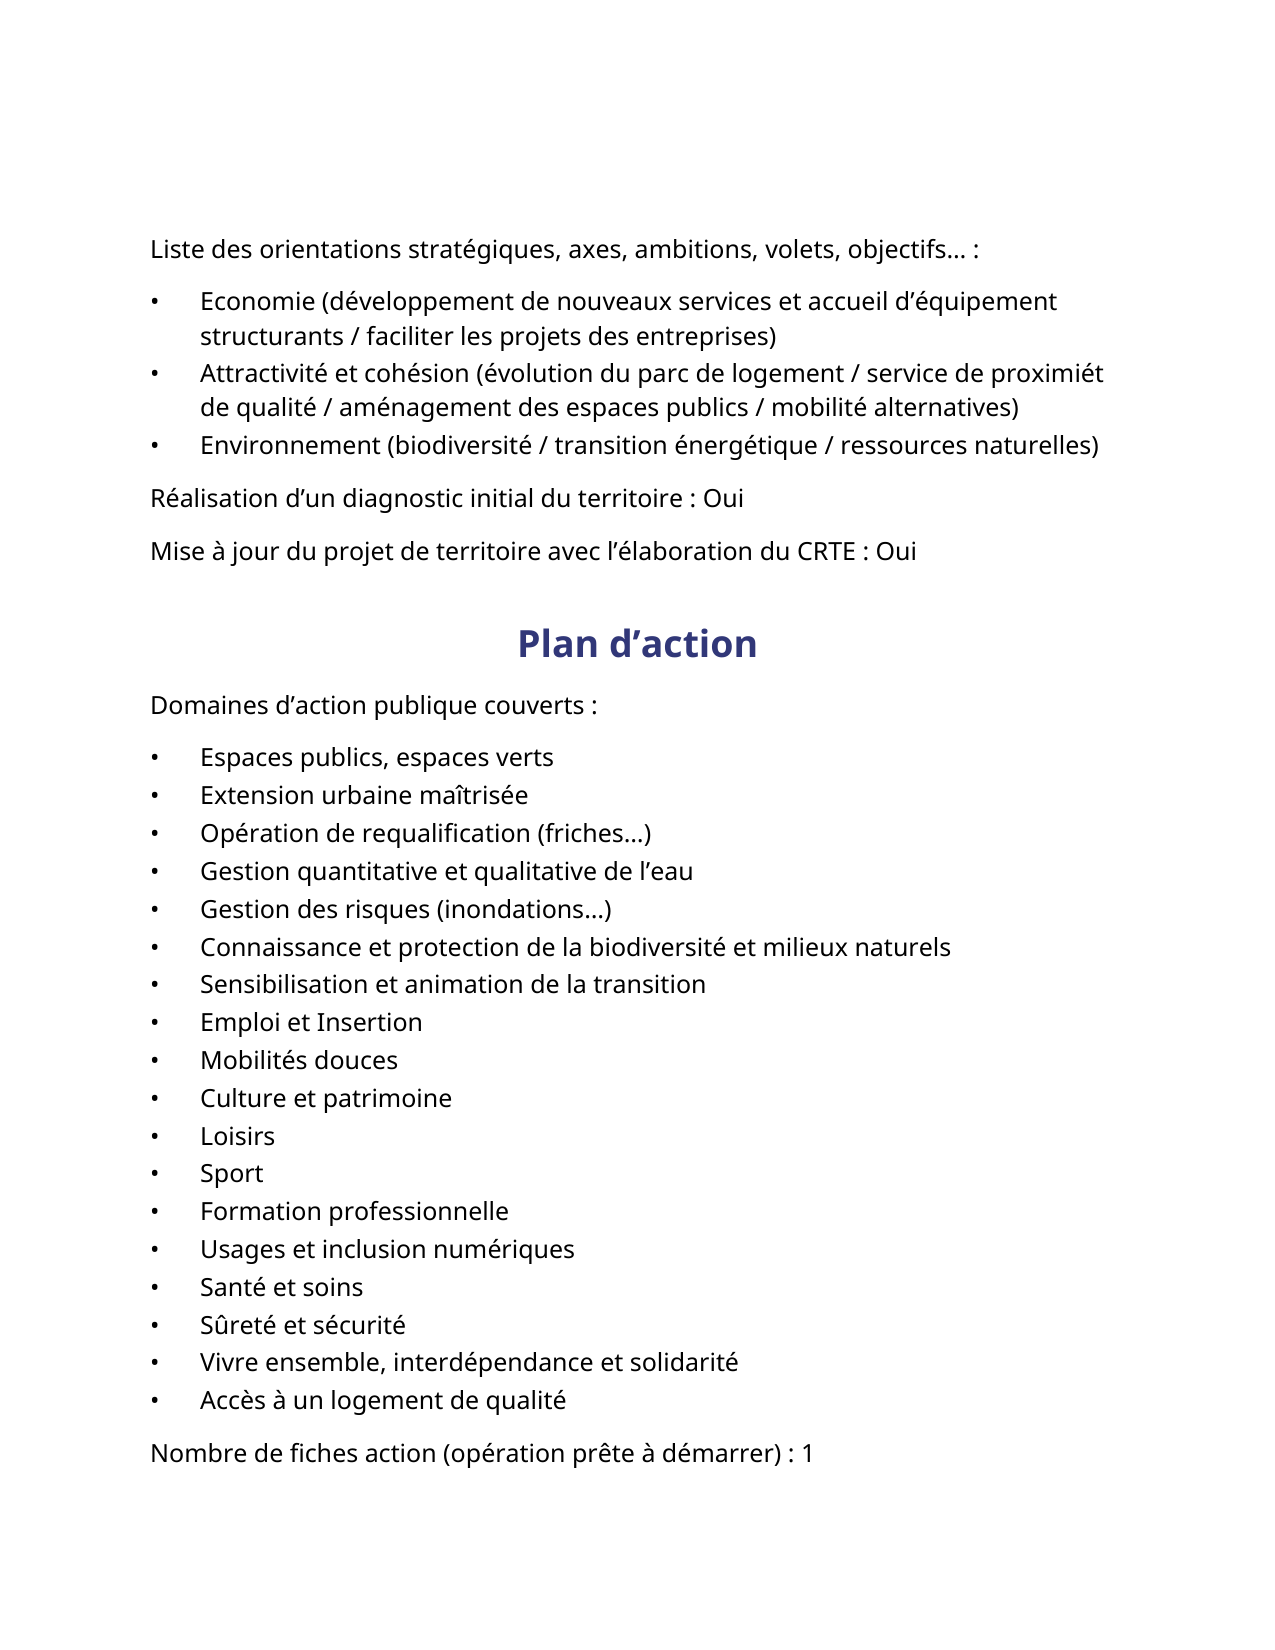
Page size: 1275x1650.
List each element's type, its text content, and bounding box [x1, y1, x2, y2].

list Connaissance et protection de la biodiversité et milieux naturels [150, 929, 1125, 963]
list Attractivité et cohésion (évolution du parc de logement / service de proximiét de qualité / aménagement des espaces publics / mobilité alternatives) [150, 356, 1125, 424]
list Opération de requalification (friches…) [150, 816, 1125, 850]
list Loisirs [150, 1118, 1125, 1152]
list Espaces publics, espaces verts [150, 740, 1125, 774]
list Sport [150, 1156, 1125, 1190]
list Mobilités douces [150, 1043, 1125, 1077]
list Sûreté et sécurité [150, 1307, 1125, 1341]
list Accès à un logement de qualité [150, 1383, 1125, 1417]
list Culture et patrimoine [150, 1080, 1125, 1114]
list Usages et inclusion numériques [150, 1232, 1125, 1266]
subtitle Plan d’action [150, 617, 1125, 668]
text Nombre de fiches action (opération prête à démarrer) : 1 [150, 1436, 1125, 1470]
text Domaines d’action publique couverts : [150, 687, 1125, 721]
list Economie (développement de nouveaux services et accueil d’équipement structurants / faciliter les projets des entreprises) [150, 284, 1125, 352]
list Formation professionnelle [150, 1194, 1125, 1228]
list Emploi et Insertion [150, 1005, 1125, 1039]
list Gestion des risques (inondations…) [150, 891, 1125, 925]
list Santé et soins [150, 1269, 1125, 1303]
list Extension urbaine maîtrisée [150, 778, 1125, 812]
list Sensibilisation et animation de la transition [150, 967, 1125, 1001]
list Gestion quantitative et qualitative de l’eau [150, 853, 1125, 888]
list Vivre ensemble, interdépendance et solidarité [150, 1345, 1125, 1379]
text Réalisation d’un diagnostic initial du territoire : Oui [150, 481, 1125, 515]
text Mise à jour du projet de territoire avec l’élaboration du CRTE : Oui [150, 533, 1125, 567]
list Environnement (biodiversité / transition énergétique / ressources naturelles) [150, 428, 1125, 462]
text Liste des orientations stratégiques, axes, ambitions, volets, objectifs… : [150, 231, 1125, 265]
